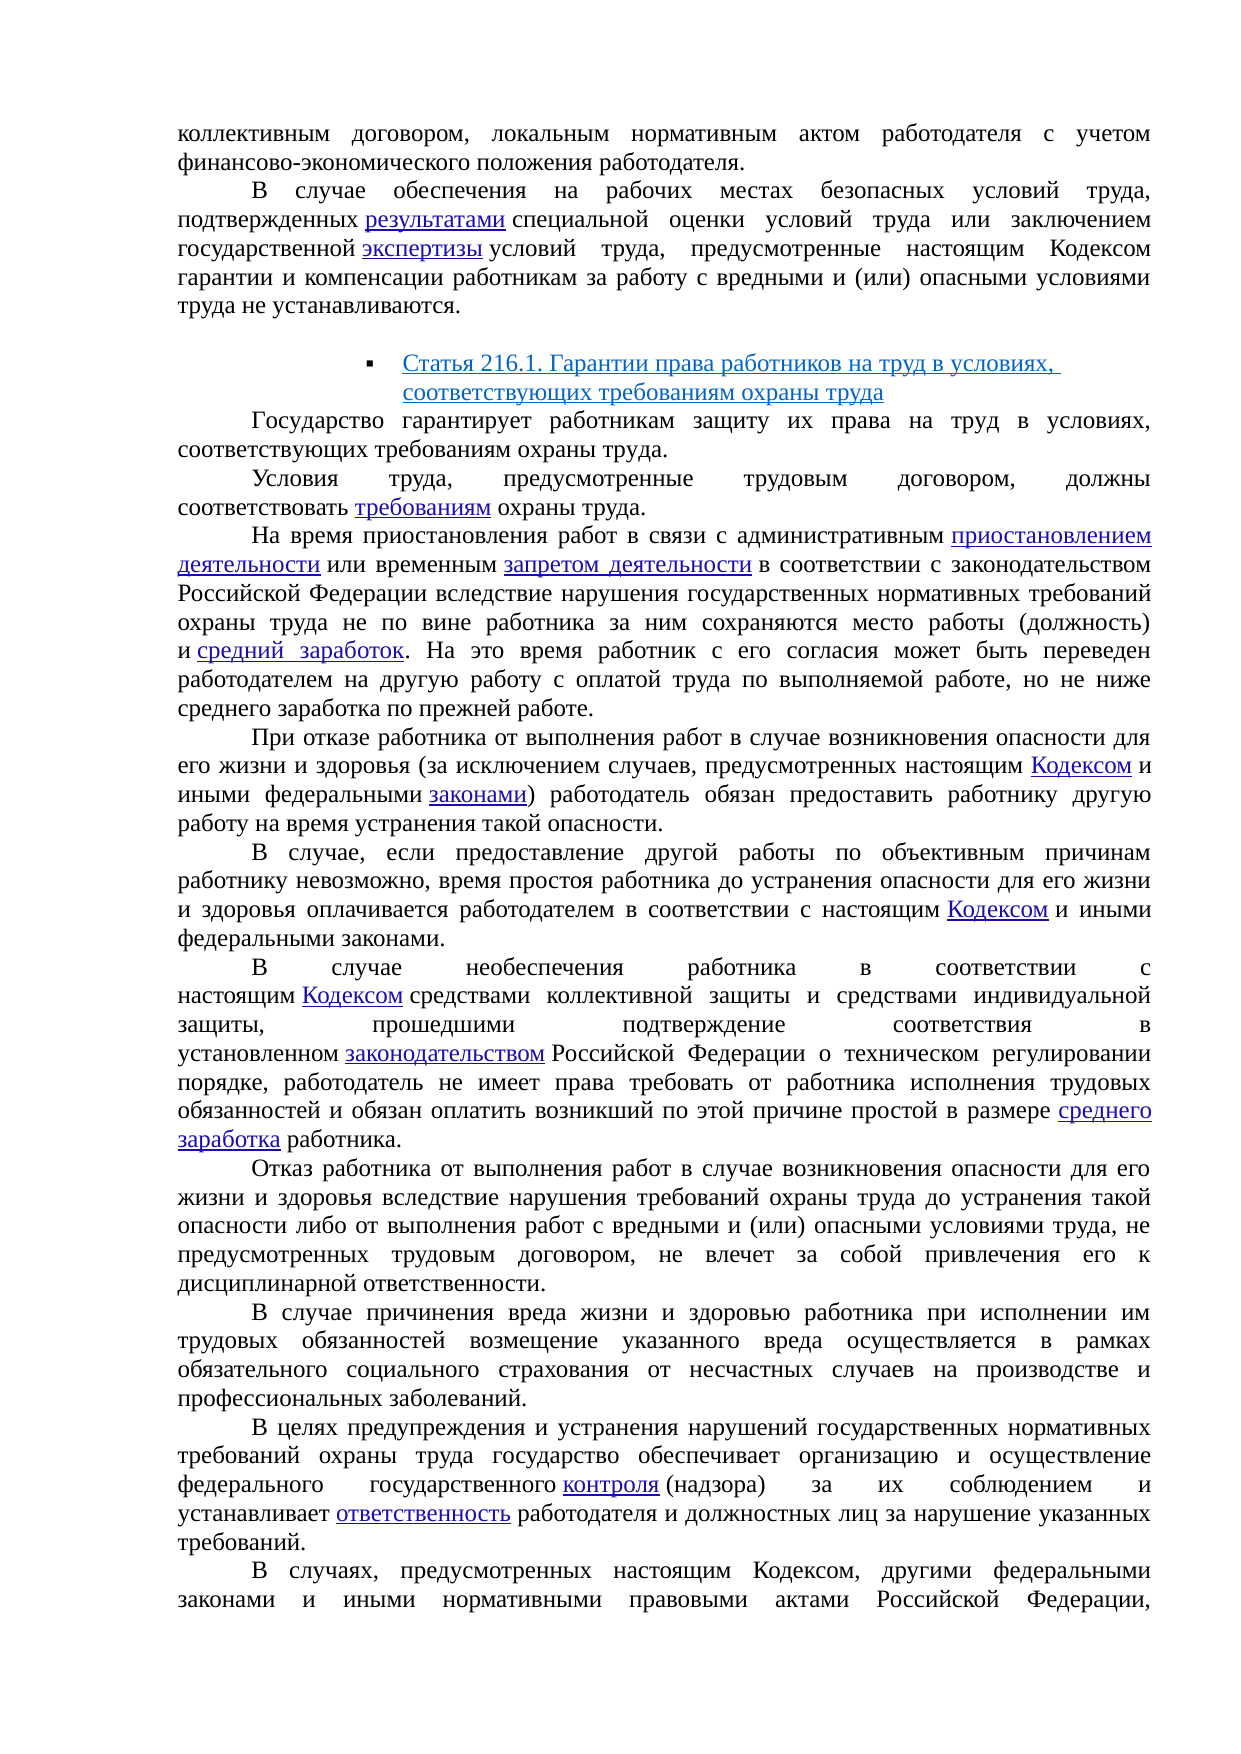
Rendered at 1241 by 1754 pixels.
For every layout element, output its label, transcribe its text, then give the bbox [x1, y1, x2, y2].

text На время приостановления работ в связи с административным приостановлением деятельности или временным запретом деятельности в соответствии с законодательством Российской Федерации вследствие нарушения государственных нормативных требований охраны труда не по вине работника за ним сохраняются место работы (должность) и средний заработок. На это время работник с его согласия может быть переведен работодателем на другую работу с оплатой труда по выполняемой работе, но не ниже среднего заработка по прежней работе. [177, 521, 1152, 722]
text В случае, если предоставление другой работы по объективным причинам работнику невозможно, время простоя работника до устранения опасности для его жизни и здоровья оплачивается работодателем в соответствии с настоящим Кодексом и иными федеральными законами. [177, 837, 1152, 952]
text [177, 1556, 1152, 1613]
text В случае причинения вреда жизни и здоровью работника при исполнении им трудовых обязанностей возмещение указанного вреда осуществляется в рамках обязательного социального страхования от несчастных случаев на производстве и профессиональных заболеваний. [177, 1297, 1152, 1412]
text Условия труда, предусмотренные трудовым договором, должны соответствовать требованиям охраны труда. [177, 463, 1152, 521]
text Отказ работника от выполнения работ в случае возникновения опасности для его жизни и здоровья вследствие нарушения требований охраны труда до устранения такой опасности либо от выполнения работ с вредными и (или) опасными условиями труда, не предусмотренных трудовым договором, не влечет за собой привлечения его к дисциплинарной ответственности. [177, 1153, 1152, 1297]
text В случае необеспечения работника в соответствии с настоящим Кодексом средствами коллективной защиты и средствами индивидуальной защиты, прошедшими подтверждение соответствия в установленном законодательством Российской Федерации о техническом регулировании порядке, работодатель не имеет права требовать от работника исполнения трудовых обязанностей и обязан оплатить возникший по этой причине простой в размере среднего заработка работника. [177, 952, 1152, 1153]
text При отказе работника от выполнения работ в случае возникновения опасности для его жизни и здоровья (за исключением случаев, предусмотренных настоящим Кодексом и иными федеральными законами) работодатель обязан предоставить работнику другую работу на время устранения такой опасности. [177, 722, 1152, 837]
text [177, 118, 1152, 176]
text Государство гарантирует работникам защиту их права на труд в условиях, соответствующих требованиям охраны труда. [177, 406, 1152, 463]
text В целях предупреждения и устранения нарушений государственных нормативных требований охраны труда государство обеспечивает организацию и осуществление федерального государственного контроля (надзора) за их соблюдением и устанавливает ответственность работодателя и должностных лиц за нарушение указанных требований. [177, 1412, 1152, 1556]
list Статья 216.1. Гарантии права работников на труд в условиях, соответствующих требованиям охраны труда [365, 348, 1152, 406]
text В случае обеспечения на рабочих местах безопасных условий труда, подтвержденных результатами специальной оценки условий труда или заключением государственной экспертизы условий труда, предусмотренные настоящим Кодексом гарантии и компенсации работникам за работу с вредными и (или) опасными условиями труда не устанавливаются. [177, 176, 1152, 319]
